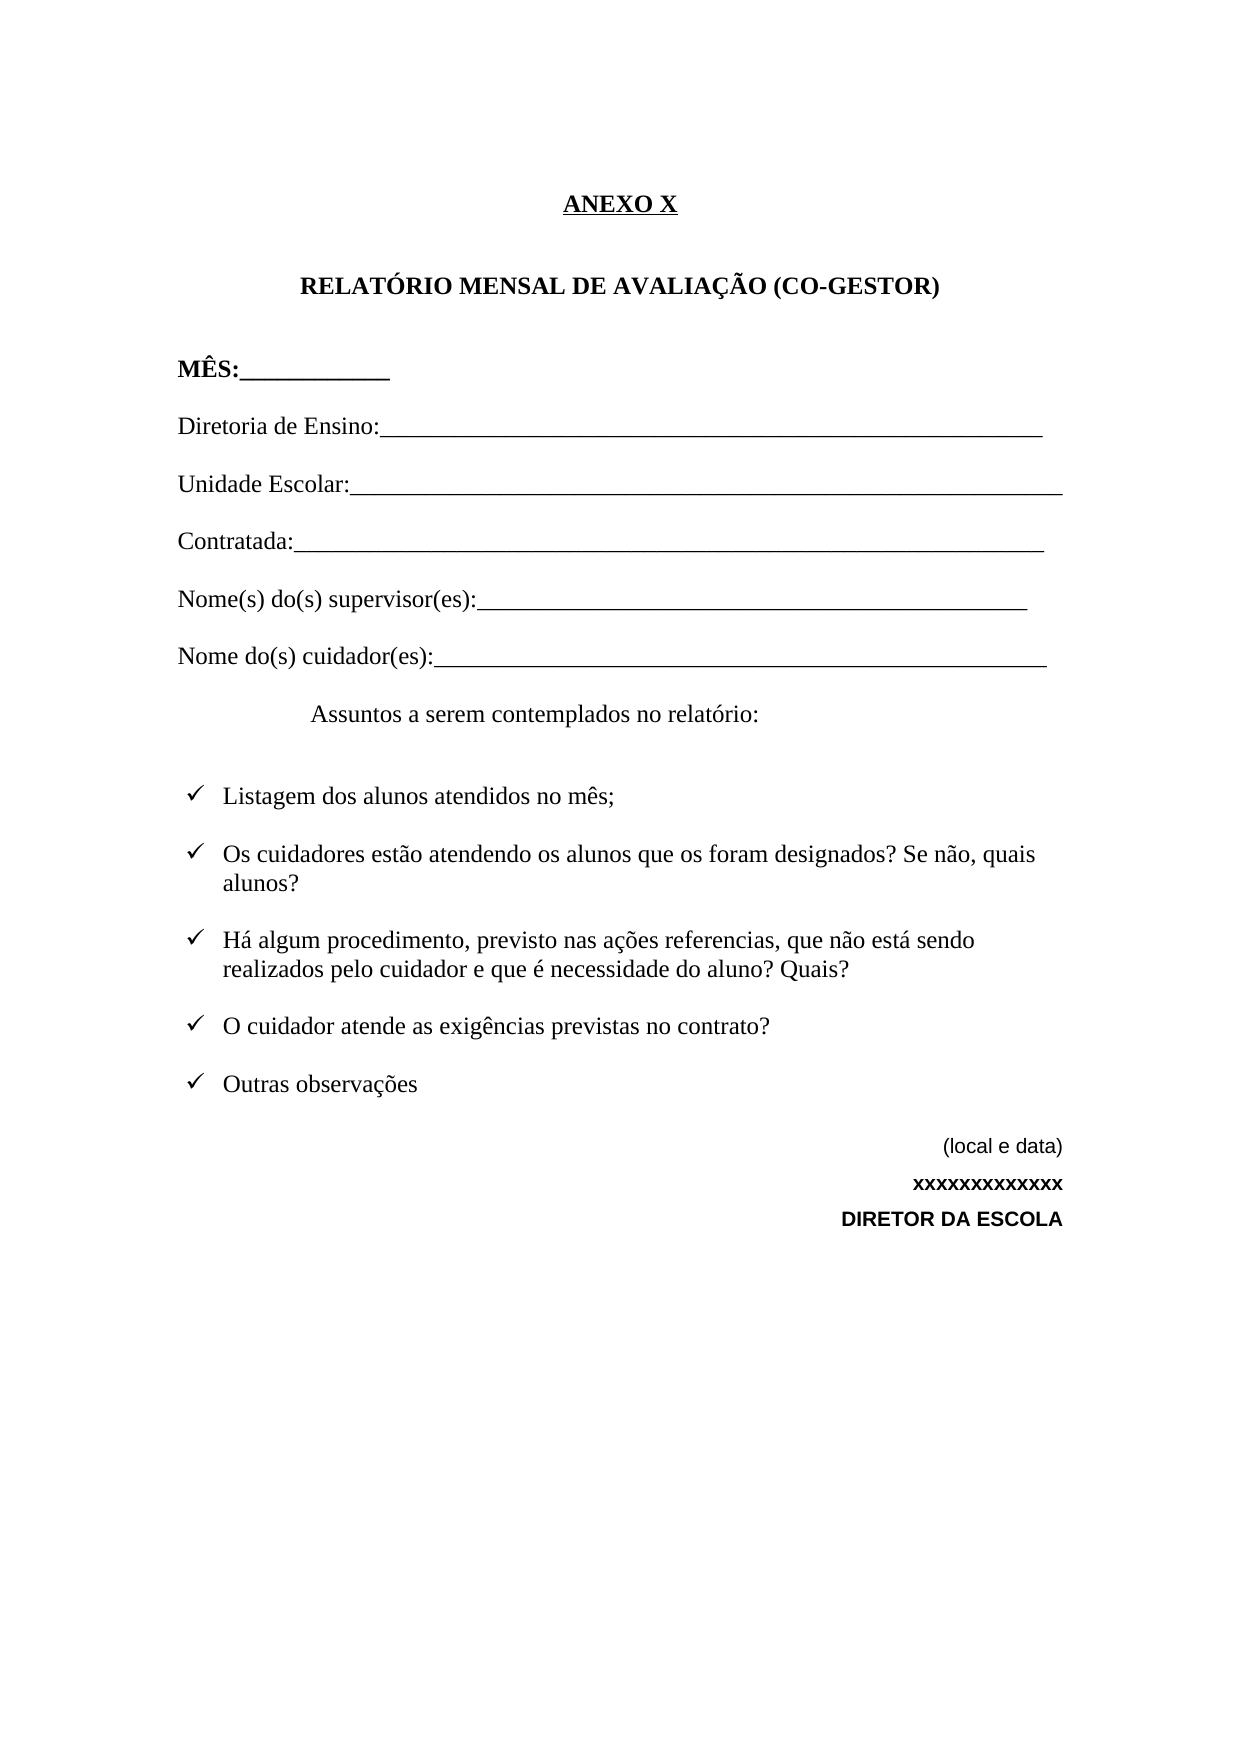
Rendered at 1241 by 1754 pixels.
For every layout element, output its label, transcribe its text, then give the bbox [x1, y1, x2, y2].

text Nome(s) do(s) supervisor(es):____________________________________________ [177, 584, 1063, 613]
text ANEXO X [177, 189, 1063, 218]
text Unidade Escolar:_________________________________________________________ [177, 469, 1063, 498]
text Diretoria de Ensino:_____________________________________________________ [177, 411, 1063, 440]
text Nome do(s) cuidador(es):_________________________________________________ [177, 641, 1063, 670]
list O cuidador atende as exigências previstas no contrato? [185, 1011, 1063, 1040]
list Há algum procedimento, previsto nas ações referencias, que não está sendo realizados pelo cuidador e que é necessidade do aluno? Quais? [185, 925, 1063, 983]
text MÊS:____________ [177, 354, 1063, 383]
text (local e data) [177, 1134, 1063, 1158]
list Listagem dos alunos atendidos no mês; [185, 781, 1063, 810]
text Contratada:____________________________________________________________ [177, 526, 1063, 555]
list Assuntos a serem contemplados no relatório: [310, 699, 1063, 728]
text xxxxxxxxxxxxx [177, 1171, 1063, 1194]
text RELATÓRIO MENSAL DE AVALIAÇÃO (CO-GESTOR) [177, 271, 1063, 300]
text DIRETOR DA ESCOLA [177, 1207, 1063, 1231]
list Outras observações [185, 1069, 1063, 1098]
list Os cuidadores estão atendendo os alunos que os foram designados? Se não, quais alunos? [185, 839, 1063, 896]
